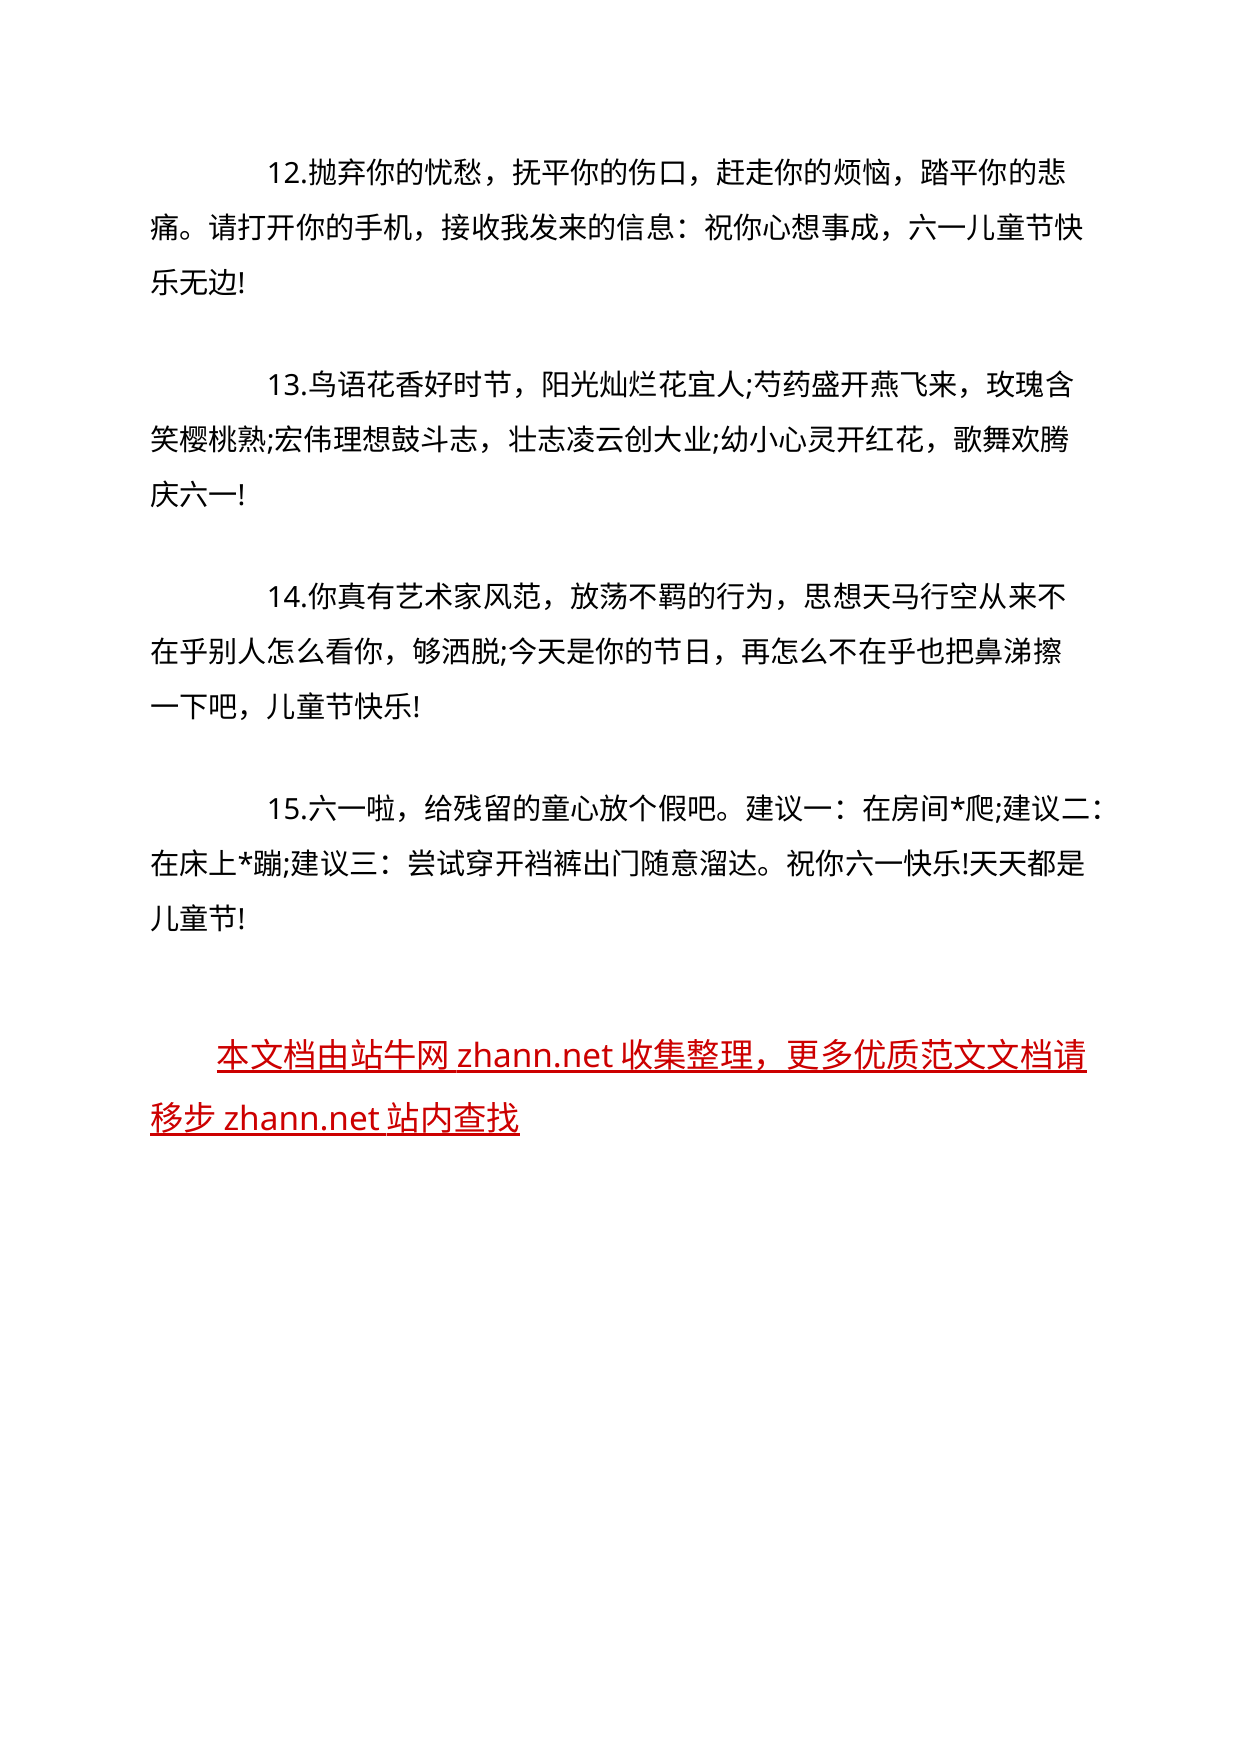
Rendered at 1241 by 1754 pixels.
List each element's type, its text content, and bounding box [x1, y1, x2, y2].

text 15.六一啦，给残留的童心放个假吧。建议一：在房间*爬;建议二：在床上*蹦;建议三：尝试穿开裆裤出门随意溜达。祝你六一快乐!天天都是儿童节! [150, 786, 1090, 938]
text 本文档由站牛网zhann.net收集整理，更多优质范文文档请移步zhann.net站内查找 [150, 1029, 1090, 1140]
text 14.你真有艺术家风范，放荡不羁的行为，思想天马行空从来不在乎别人怎么看你，够洒脱;今天是你的节日，再怎么不在乎也把鼻涕擦一下吧，儿童节快乐! [150, 574, 1090, 726]
text 12.抛弃你的忧愁，抚平你的伤口，赶走你的烦恼，踏平你的悲痛。请打开你的手机，接收我发来的信息：祝你心想事成，六一儿童节快乐无边! [150, 150, 1090, 302]
text 13.鸟语花香好时节，阳光灿烂花宜人;芍药盛开燕飞来，玫瑰含笑樱桃熟;宏伟理想鼓斗志，壮志凌云创大业;幼小心灵开红花，歌舞欢腾庆六一! [150, 362, 1090, 514]
